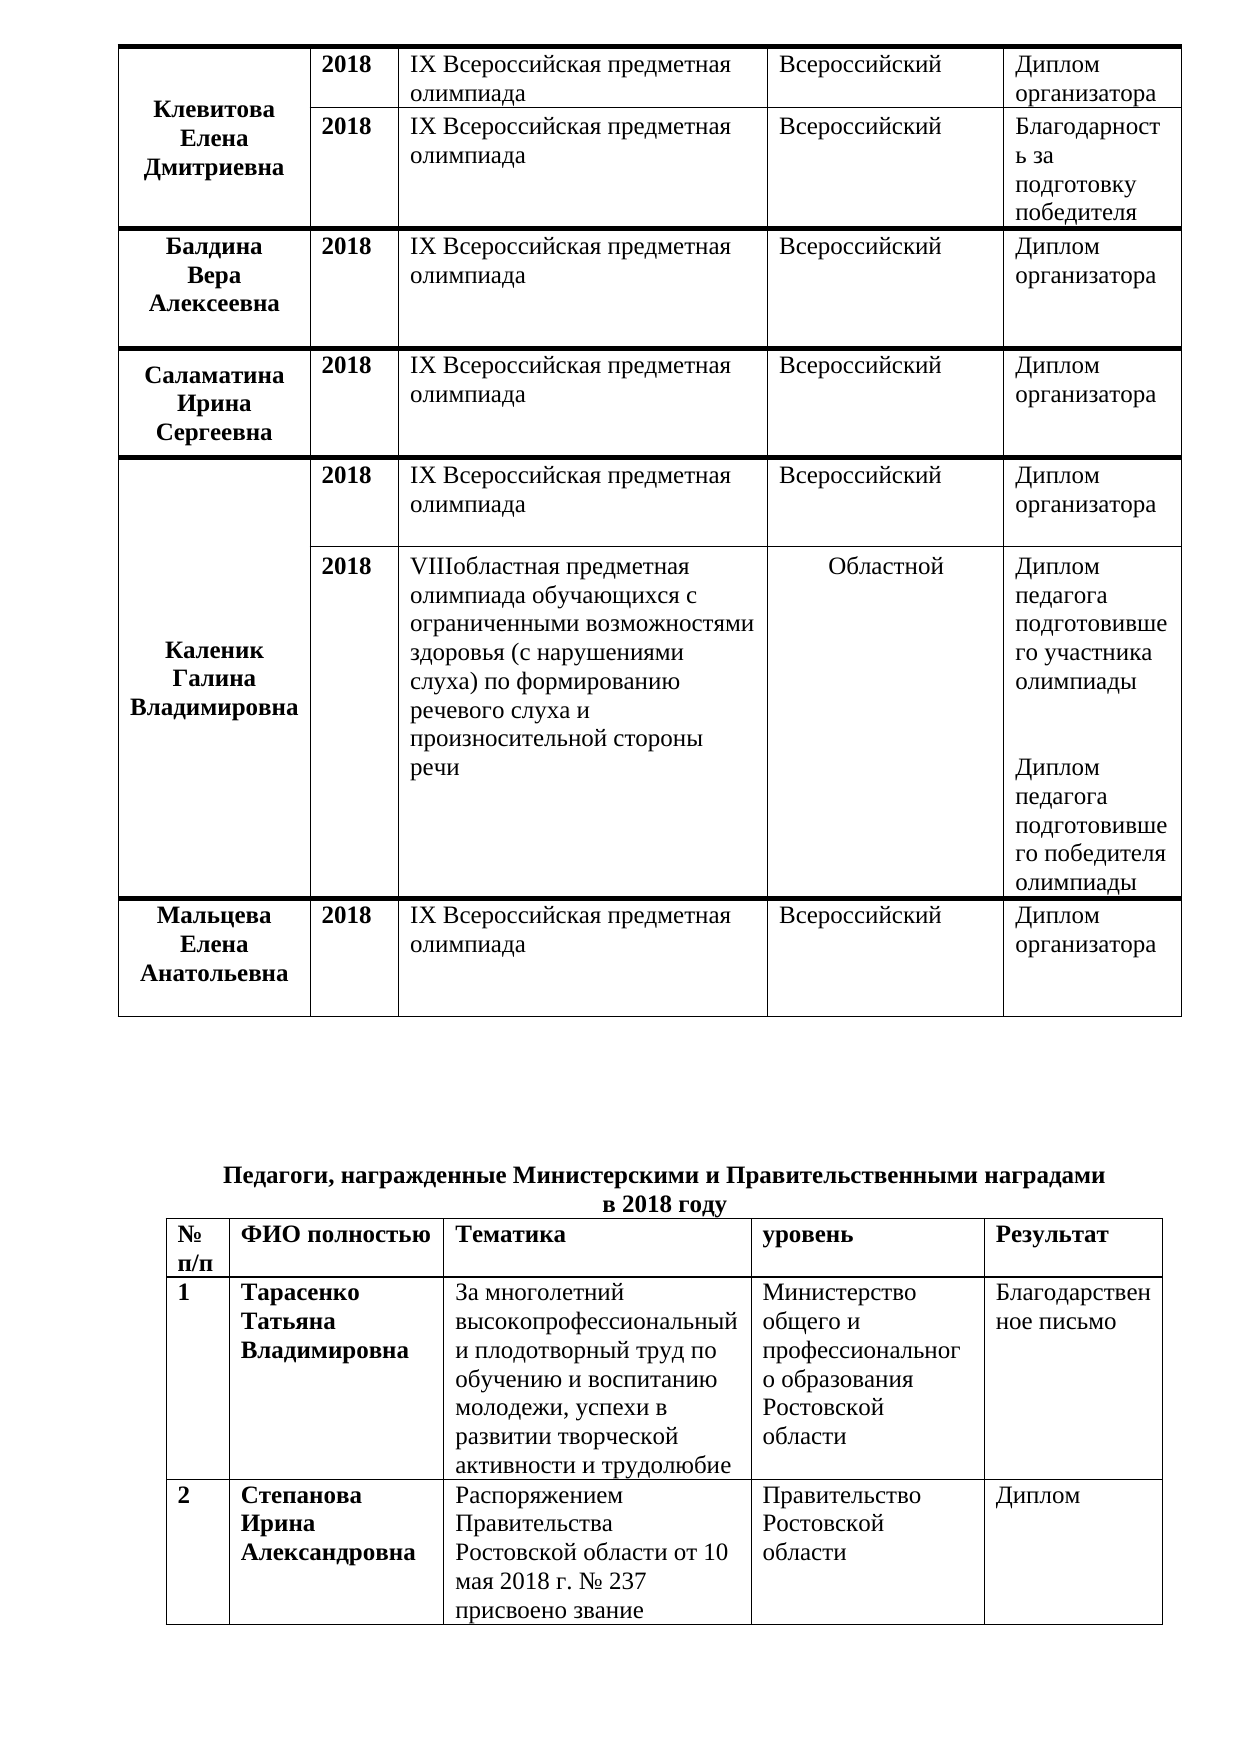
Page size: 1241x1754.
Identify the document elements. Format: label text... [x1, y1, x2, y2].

table_cell VIIIобластная предметная олимпиада обучающихся с ограниченными возможностями здоровья (с нарушениями слуха) по формированию речевого слуха и произносительной стороны речи [399, 547, 767, 896]
table_cell Диплом организатора [1004, 901, 1181, 1016]
text в 2018 году [177, 1189, 1152, 1218]
table_cell Саламатина Ирина Сергеевна [119, 351, 310, 455]
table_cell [444, 1480, 751, 1623]
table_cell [230, 1480, 443, 1623]
table_cell 2018 [311, 49, 398, 107]
table_cell Диплом организатора [1004, 351, 1181, 455]
table_header Результат [985, 1219, 1162, 1276]
table_cell Балдина Вера Алексеевна [119, 231, 310, 346]
table_header уровень [752, 1219, 984, 1276]
table_cell Всероссийский [768, 351, 1003, 455]
table_header ФИО полностью [230, 1219, 443, 1276]
table_cell 1 [167, 1278, 229, 1479]
table_cell IX Всероссийская предметная олимпиада [399, 460, 767, 546]
table_cell 2018 [311, 231, 398, 346]
table_cell Областной [768, 547, 1003, 896]
table_cell Министерство общего и профессионального образования Ростовской области [752, 1278, 984, 1479]
table_cell Каленик Галина Владимировна [119, 460, 310, 896]
table_cell Диплом организатора [1004, 460, 1181, 546]
table_cell Благодарствен ное письмо [985, 1278, 1162, 1479]
table_cell 2018 [311, 351, 398, 455]
table_cell IX Всероссийская предметная олимпиада [399, 351, 767, 455]
table_cell Диплом организатора [1004, 231, 1181, 346]
table_cell Мальцева Елена Анатольевна [119, 901, 310, 1016]
table_cell IX Всероссийская предметная олимпиада [399, 901, 767, 1016]
table_cell 2 [167, 1480, 229, 1623]
table_cell Всероссийский [768, 231, 1003, 346]
table_cell 2018 [311, 547, 398, 896]
table_cell 2018 [311, 901, 398, 1016]
table_cell Диплом [985, 1480, 1162, 1623]
table_cell Всероссийский [768, 901, 1003, 1016]
table_cell Клевитова Елена Дмитриевна [119, 49, 310, 226]
table_cell Диплом педагога подготовившего участника олимпиады Диплом педагога подготовившего победителя олимпиады [1004, 547, 1181, 896]
table_cell Всероссийский [768, 108, 1003, 226]
table_cell Благодарность за подготовку победителя [1004, 108, 1181, 226]
table_cell 2018 [311, 108, 398, 226]
table_cell IX Всероссийская предметная олимпиада [399, 231, 767, 346]
table_cell Тарасенко Татьяна Владимировна [230, 1278, 443, 1479]
table_cell Всероссийский [768, 460, 1003, 546]
table_cell Всероссийский [768, 49, 1003, 107]
table_cell 2018 [311, 460, 398, 546]
table_header № п/п [167, 1219, 229, 1276]
text Педагоги, награжденные Министерскими и Правительственными наградами [177, 1160, 1152, 1189]
table_cell За многолетний высокопрофессиональный и плодотворный труд по обучению и воспитанию молодежи, успехи в развитии творческой активности и трудолюбие [444, 1278, 751, 1479]
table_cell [752, 1480, 984, 1623]
table_header Тематика [444, 1219, 751, 1276]
table_cell IX Всероссийская предметная олимпиада [399, 49, 767, 107]
table_cell Диплом организатора [1004, 49, 1181, 107]
table_cell IX Всероссийская предметная олимпиада [399, 108, 767, 226]
